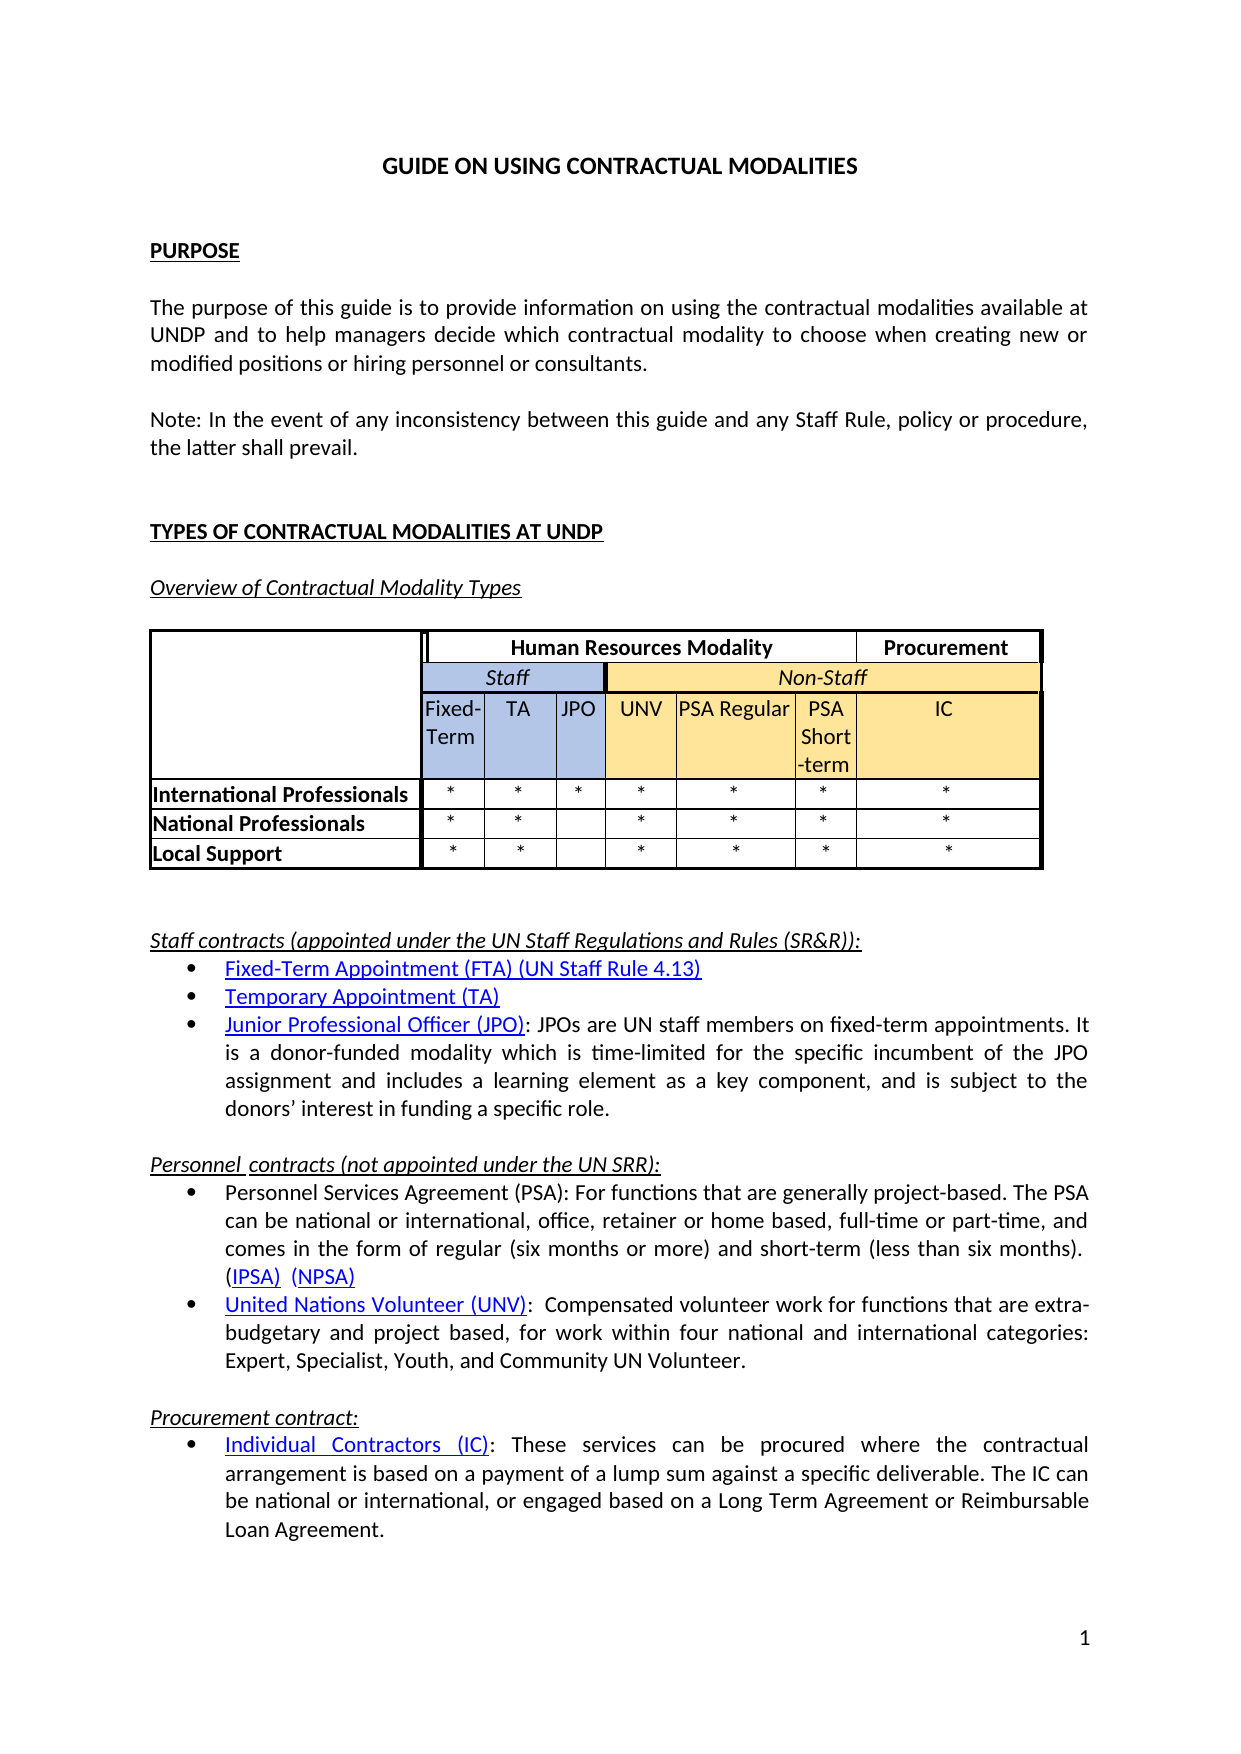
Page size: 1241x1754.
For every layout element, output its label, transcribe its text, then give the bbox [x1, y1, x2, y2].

table_cell * [606, 780, 676, 808]
table_cell JPO [557, 694, 605, 778]
table_cell * [485, 810, 556, 837]
table_header Human Resources Modality [429, 632, 856, 662]
table_cell Local Support [152, 839, 419, 867]
table_cell International Professionals [152, 780, 419, 808]
table_header Procurement [857, 632, 1039, 662]
table_cell * [606, 810, 676, 837]
table_cell * [424, 810, 484, 837]
table_cell PSA Regular [677, 694, 795, 778]
table_cell * [424, 839, 484, 867]
table_cell [557, 810, 605, 837]
table_cell Staff [423, 663, 603, 691]
text Procurement contract: [150, 1403, 1090, 1431]
table_cell * [857, 839, 1039, 867]
table_cell * [857, 810, 1039, 837]
table_cell UNV [606, 694, 676, 778]
text Personnel contracts (not appointed under the UN SRR): [150, 1150, 1090, 1178]
table_cell * [485, 839, 556, 867]
table_cell * [857, 780, 1039, 808]
text PURPOSE [150, 237, 1090, 264]
text TYPES OF CONTRACTUAL MODALITIES AT UNDP [150, 517, 1090, 545]
table_cell * [424, 780, 484, 808]
table_cell * [677, 839, 795, 867]
table_cell * [485, 780, 556, 808]
table_cell Non-Staff [608, 662, 1040, 691]
table_cell IC [857, 691, 1039, 778]
table_cell * [796, 780, 856, 808]
table_cell * [796, 810, 856, 837]
table_cell National Professionals [152, 810, 419, 837]
table_cell * [606, 839, 676, 867]
text GUIDE ON USING CONTRACTUAL MODALITIES [150, 150, 1090, 181]
text Note: In the event of any inconsistency between this guide and any Staff Rule, policy or procedure, the latter shall prevail. [150, 405, 1090, 461]
list Personnel Services Agreement (PSA): For functions that are generally project-based. The PSA can be national or international, office, retainer or home based, full-time or part-time, and comes in the form of regular (six months or more) and short-term (less than six months). (IPSA) (NPSA) [187, 1178, 1090, 1291]
table_cell * [557, 780, 605, 808]
table_cell [557, 839, 605, 867]
list Temporary Appointment (TA) [187, 982, 1090, 1010]
list Junior Professional Officer (JPO): JPOs are UN staff members on fixed-term appointments. It is a donor-funded modality which is time-limited for the specific incumbent of the JPO assignment and includes a learning element as a key component, and is subject to the donors’ interest in funding a specific role. [187, 1010, 1090, 1122]
text Overview of Contractual Modality Types [150, 573, 1090, 601]
list United Nations Volunteer (UNV): Compensated volunteer work for functions that are extra-budgetary and project based, for work within four national and international categories: Expert, Specialist, Youth, and Community UN Volunteer. [187, 1291, 1090, 1374]
table_cell TA [485, 694, 556, 778]
table_cell Fixed-Term [423, 694, 484, 778]
list Fixed-Term Appointment (FTA) (UN Staff Rule 4.13) [187, 954, 1090, 982]
table_header [152, 632, 420, 778]
table_cell * [796, 839, 856, 867]
table_cell * [677, 780, 795, 808]
list Individual Contractors (IC): These services can be procured where the contractual arrangement is based on a payment of a lump sum against a specific deliverable. The IC can be national or international, or engaged based on a Long Term Agreement or Reimbursable Loan Agreement. [187, 1431, 1090, 1543]
table_cell PSA Short-term [796, 694, 856, 778]
text The purpose of this guide is to provide information on using the contractual modalities available at UNDP and to help managers decide which contractual modality to choose when creating new or modified positions or hiring personnel or consultants. [150, 293, 1090, 377]
text Staff contracts (appointed under the UN Staff Regulations and Rules (SR&R)): [150, 926, 1090, 954]
table_cell * [677, 810, 795, 837]
